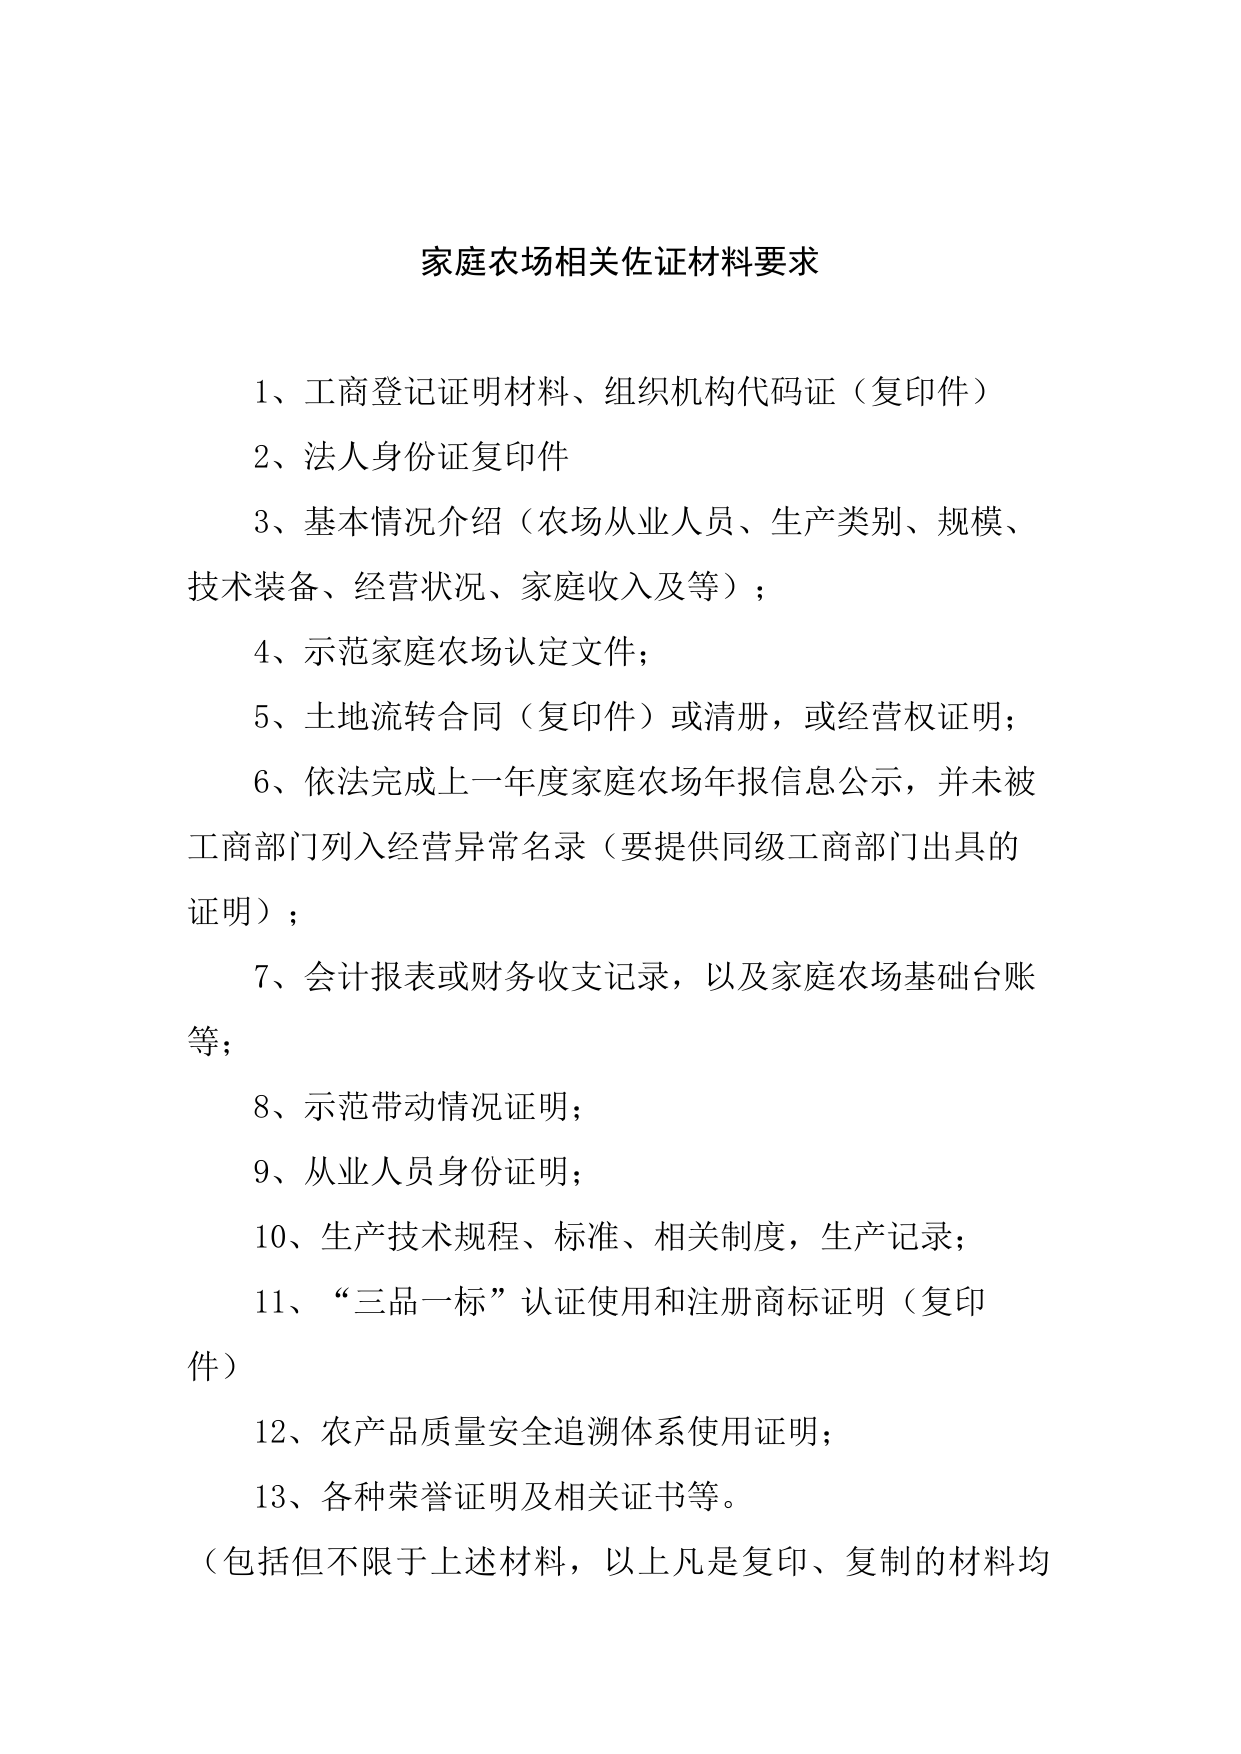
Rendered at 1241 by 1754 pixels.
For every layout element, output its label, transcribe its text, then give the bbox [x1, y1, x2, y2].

text 家庭农场相关佐证材料要求 [187, 227, 1053, 292]
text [187, 1527, 1053, 1592]
list 11、“三品一标”认证使用和注册商标证明（复印件） [186, 1267, 1053, 1397]
list 12、农产品质量安全追溯体系使用证明； [186, 1397, 1053, 1462]
list 4、示范家庭农场认定文件； [186, 617, 1053, 682]
list 13、各种荣誉证明及相关证书等。 [186, 1462, 1053, 1527]
list 5、土地流转合同（复印件）或清册，或经营权证明； [186, 682, 1053, 747]
list 10、生产技术规程、标准、相关制度，生产记录； [186, 1202, 1053, 1267]
list 9、从业人员身份证明； [186, 1137, 1053, 1202]
list 8、示范带动情况证明； [186, 1072, 1053, 1137]
list 6、依法完成上一年度家庭农场年报信息公示，并未被工商部门列入经营异常名录（要提供同级工商部门出具的证明）； [186, 747, 1053, 942]
list 7、会计报表或财务收支记录，以及家庭农场基础台账等； [186, 942, 1053, 1072]
list 2、法人身份证复印件 [186, 422, 1053, 487]
list 1、工商登记证明材料、组织机构代码证（复印件） [186, 357, 1053, 422]
list 3、基本情况介绍（农场从业人员、生产类别、规模、技术装备、经营状况、家庭收入及等）； [186, 487, 1053, 617]
